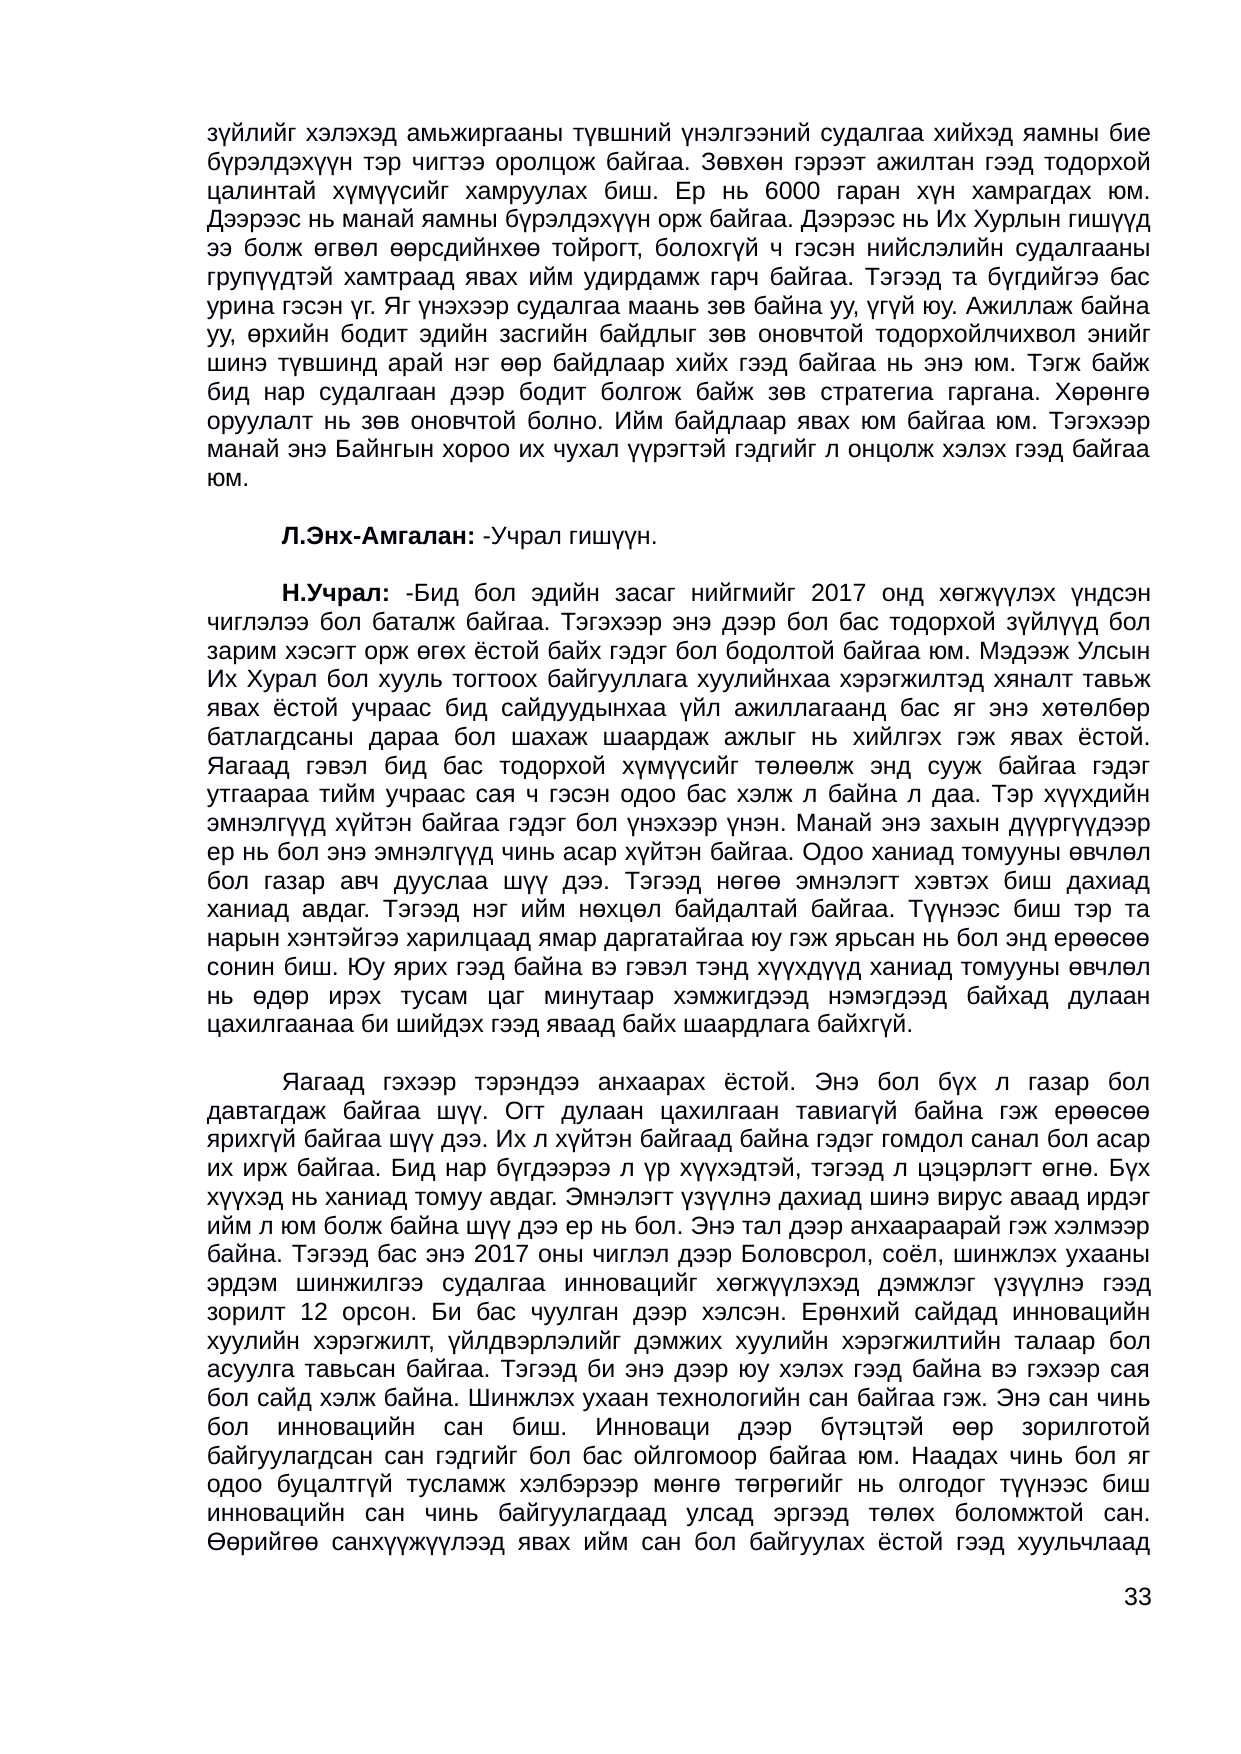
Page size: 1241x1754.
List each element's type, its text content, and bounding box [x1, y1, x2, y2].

text Л.Энх-Амгалан: -Учрал гишүүн. [207, 521, 1152, 549]
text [207, 1067, 1152, 1556]
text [207, 118, 1152, 492]
text Н.Учрал: -Бид бол эдийн засаг нийгмийг 2017 онд хөгжүүлэх үндсэн чиглэлээ бол баталж байгаа. Тэгэхээр энэ дээр бол бас тодорхой зүйлүүд бол зарим хэсэгт орж өгөх ёстой байх гэдэг бол бодолтой байгаа юм. Мэдээж Улсын Их Хурал бол хууль тогтоох байгууллага хуулийнхаа хэрэгжилтэд хяналт тавьж явах ёстой учраас бид сайдуудынхаа үйл ажиллагаанд бас яг энэ хөтөлбөр батлагдсаны дараа бол шахаж шаардаж ажлыг нь хийлгэх гэж явах ёстой. Яагаад гэвэл бид бас тодорхой хүмүүсийг төлөөлж энд сууж байгаа гэдэг утгаараа тийм учраас сая ч гэсэн одоо бас хэлж л байна л даа. Тэр хүүхдийн эмнэлгүүд хүйтэн байгаа гэдэг бол үнэхээр үнэн. Манай энэ захын дүүргүүдээр ер нь бол энэ эмнэлгүүд чинь асар хүйтэн байгаа. Одоо ханиад томууны өвчлөл бол газар авч дууслаа шүү дээ. Тэгээд нөгөө эмнэлэгт хэвтэх биш дахиад ханиад авдаг. Тэгээд нэг ийм нөхцөл байдалтай байгаа. Түүнээс биш тэр та нарын хэнтэйгээ харилцаад ямар даргатайгаа юу гэж ярьсан нь бол энд ерөөсөө сонин биш. Юу ярих гээд байна вэ гэвэл тэнд хүүхдүүд ханиад томууны өвчлөл нь өдөр ирэх тусам цаг минутаар хэмжигдээд нэмэгдээд байхад дулаан цахилгаанаа би шийдэх гээд яваад байх шаардлага байхгүй. [207, 578, 1152, 1038]
